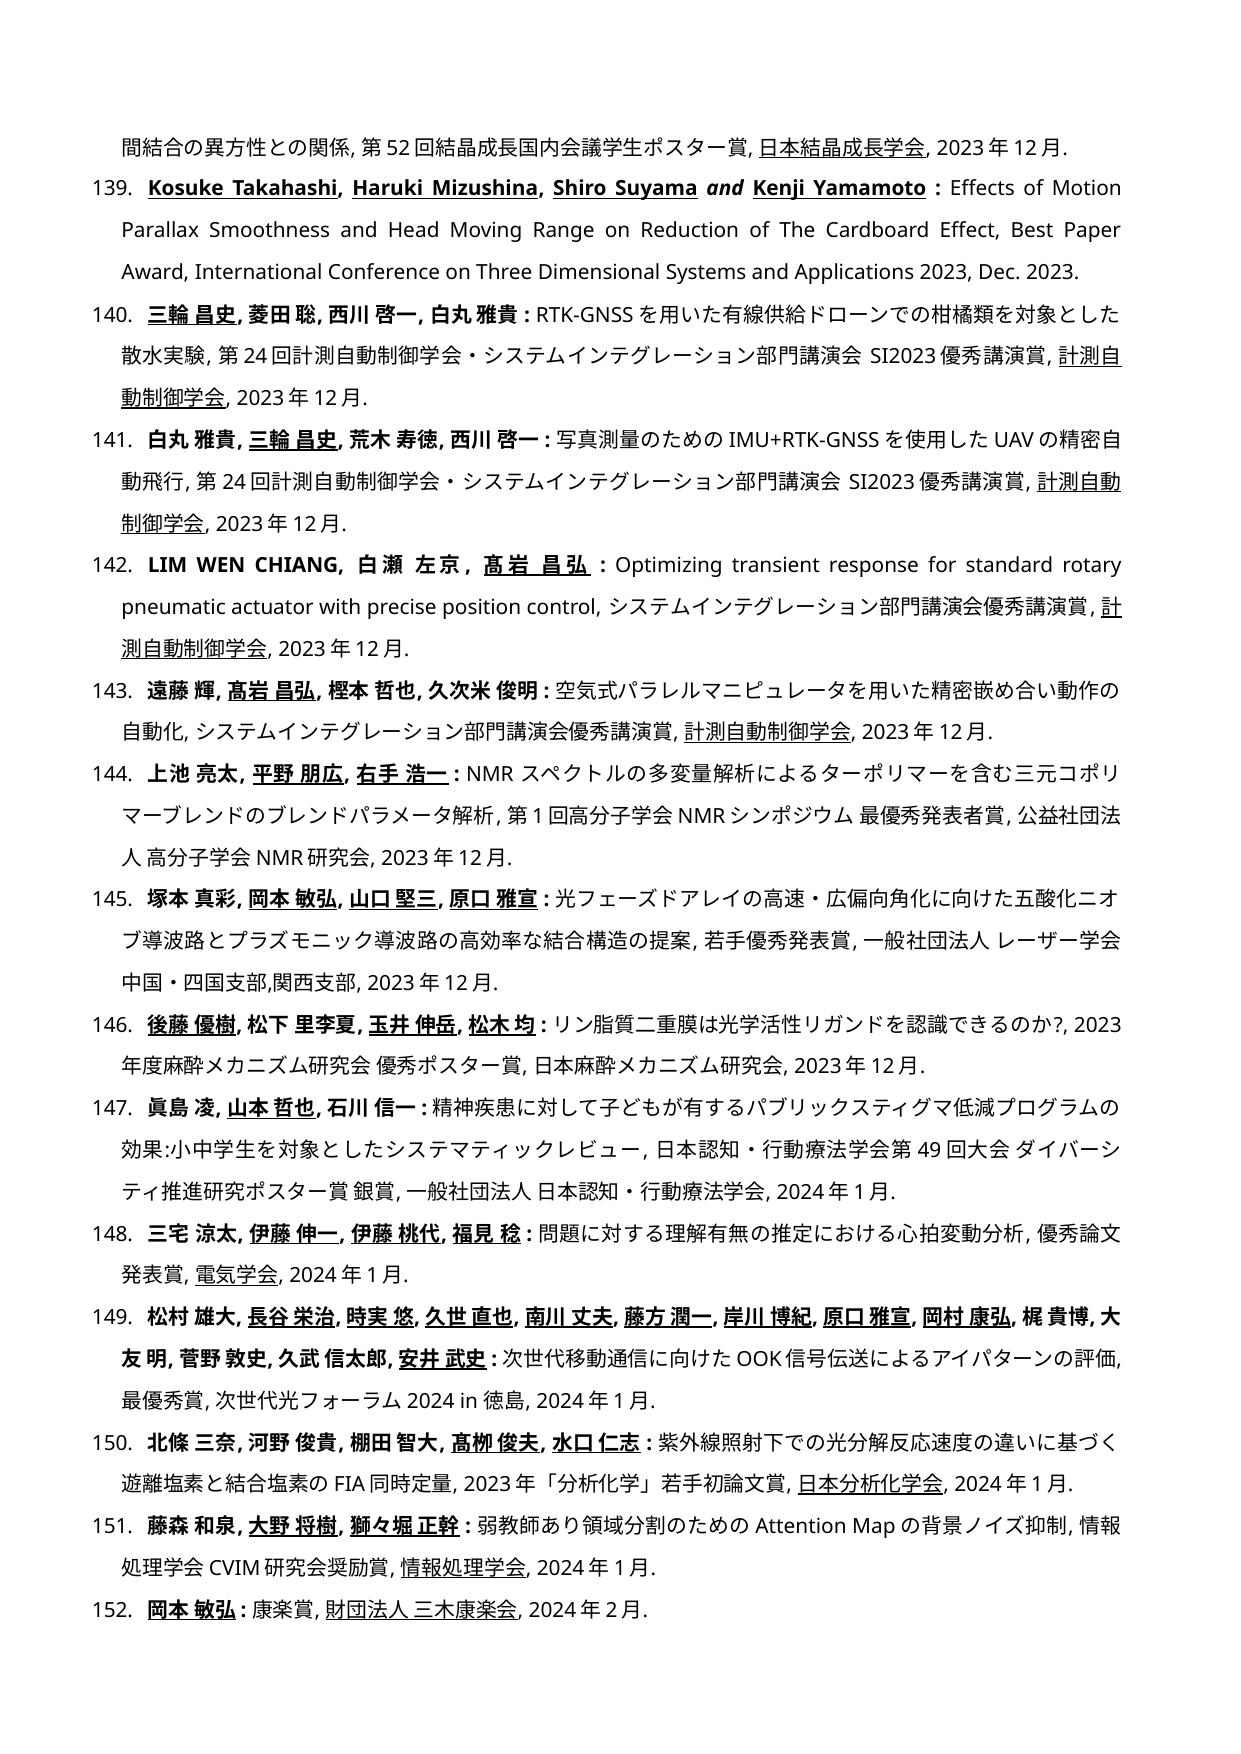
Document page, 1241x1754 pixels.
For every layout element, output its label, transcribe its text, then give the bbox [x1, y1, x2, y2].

list 上池 亮太, 平野 朋広, 右手 浩一 : NMR スペクトルの多変量解析によるターポリマーを含む三元コポリマーブレンドのブレンドパラメータ解析, 第1回高分子学会NMRシンポジウム 最優秀発表者賞, 公益社団法人 高分子学会 NMR研究会, 2023年12月. [92, 752, 1122, 877]
list Kosuke Takahashi, Haruki Mizushina, Shiro Suyama and Kenji Yamamoto : Effects of Motion Parallax Smoothness and Head Moving Range on Reduction of The Cardboard Effect, Best Paper Award, International Conference on Three Dimensional Systems and Applications 2023, Dec. 2023. [92, 167, 1122, 292]
list 岡本 敏弘 : 康楽賞, 財団法人 三木康楽会, 2024年2月. [92, 1587, 1122, 1629]
list 遠藤 輝, 髙岩 昌弘, 樫本 哲也, 久次米 俊明 : 空気式パラレルマニピュレータを用いた精密嵌め合い動作の自動化, システムインテグレーション部門講演会優秀講演賞, 計測自動制御学会, 2023年12月. [92, 668, 1122, 752]
list 後藤 優樹, 松下 里李夏, 玉井 伸岳, 松木 均 : リン脂質二重膜は光学活性リガンドを認識できるのか?, 2023年度麻酔メカニズム研究会 優秀ポスター賞, 日本麻酔メカニズム研究会, 2023年12月. [92, 1002, 1122, 1086]
list 藤森 和泉, 大野 将樹, 獅々堀 正幹 : 弱教師あり領域分割のためのAttention Mapの背景ノイズ抑制, 情報処理学会CVIM研究会奨励賞, 情報処理学会, 2024年1月. [92, 1503, 1122, 1587]
list 塚本 真彩, 岡本 敏弘, 山口 堅三, 原口 雅宣 : 光フェーズドアレイの高速・広偏向角化に向けた五酸化ニオブ導波路とプラズモニック導波路の高効率な結合構造の提案, 若手優秀発表賞, 一般社団法人 レーザー学会 中国・四国支部,関西支部, 2023年12月. [92, 877, 1122, 1002]
list 三輪 昌史, 菱田 聡, 西川 啓一, 白丸 雅貴 : RTK-GNSSを用いた有線供給ドローンでの柑橘類を対象とした散水実験, 第24回計測自動制御学会・システムインテグレーション部門講演会 SI2023優秀講演賞, 計測自動制御学会, 2023年12月. [92, 292, 1122, 417]
list 松村 雄大, 長谷 栄治, 時実 悠, 久世 直也, 南川 丈夫, 藤方 潤一, 岸川 博紀, 原口 雅宣, 岡村 康弘, 梶 貴博, 大友 明, 菅野 敦史, 久武 信太郎, 安井 武史 : 次世代移動通信に向けたOOK信号伝送によるアイパターンの評価, 最優秀賞, 次世代光フォーラム2024 in 徳島, 2024年1月. [92, 1295, 1122, 1420]
list 三宅 涼太, 伊藤 伸一, 伊藤 桃代, 福見 稔 : 問題に対する理解有無の推定における心拍変動分析, 優秀論文発表賞, 電気学会, 2024年1月. [92, 1211, 1122, 1295]
list 北條 三奈, 河野 俊貴, 棚田 智大, 髙栁 俊夫, 水口 仁志 : 紫外線照射下での光分解反応速度の違いに基づく遊離塩素と結合塩素のFIA同時定量, 2023年「分析化学」若手初論文賞, 日本分析化学会, 2024年1月. [92, 1420, 1122, 1503]
list 眞島 凌, 山本 哲也, 石川 信一 : 精神疾患に対して子どもが有するパブリックスティグマ低減プログラムの効果:小中学生を対象としたシステマティックレビュー, 日本認知・行動療法学会第49回大会 ダイバーシティ推進研究ポスター賞 銀賞, 一般社団法人 日本認知・行動療法学会, 2024年1月. [92, 1086, 1122, 1211]
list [92, 125, 1122, 167]
list 白丸 雅貴, 三輪 昌史, 荒木 寿徳, 西川 啓一 : 写真測量のためのIMU+RTK-GNSSを使用したUAVの精密自動飛行, 第24回計測自動制御学会・システムインテグレーション部門講演会 SI2023優秀講演賞, 計測自動制御学会, 2023年12月. [92, 417, 1122, 543]
list LIM WEN CHIANG, 白瀬 左京, 髙岩 昌弘 : Optimizing transient response for standard rotary pneumatic actuator with precise position control, システムインテグレーション部門講演会優秀講演賞, 計測自動制御学会, 2023年12月. [92, 543, 1122, 668]
